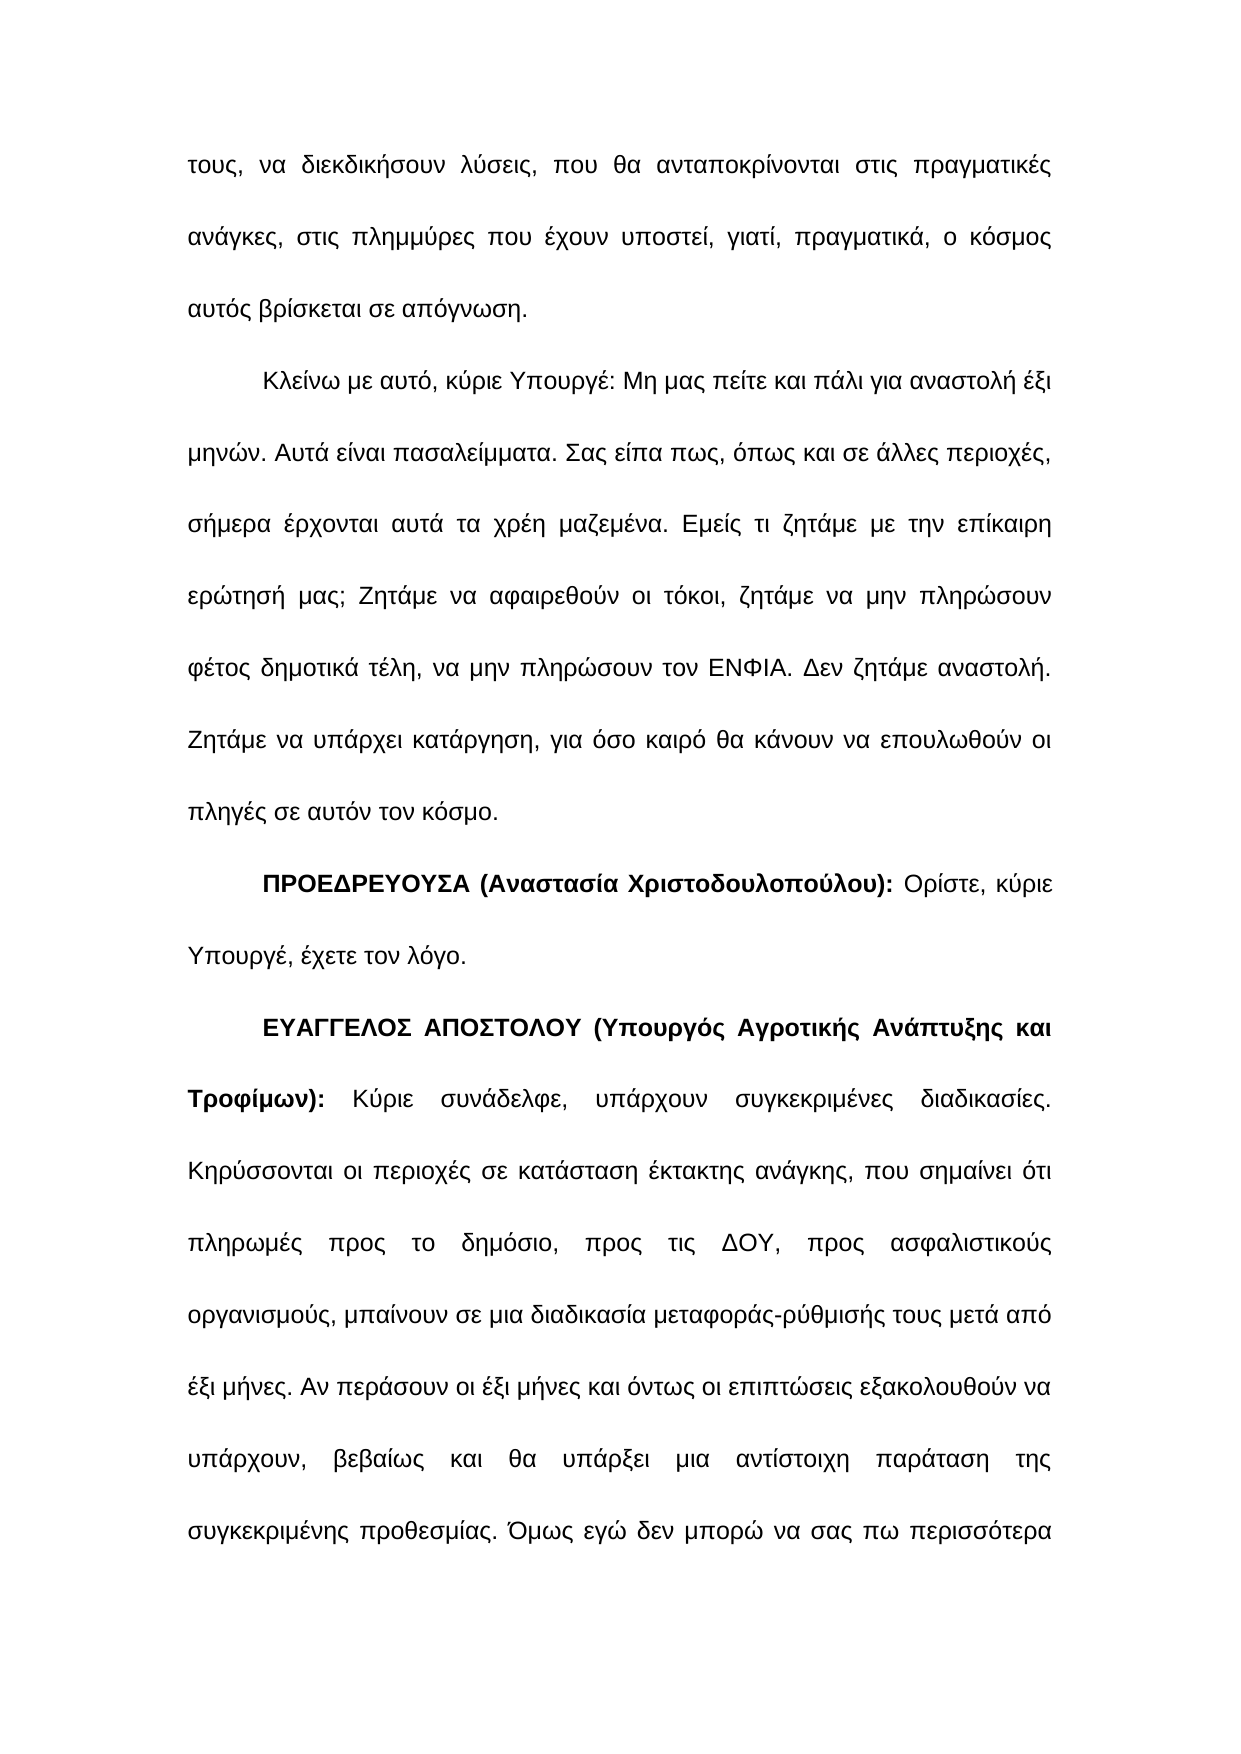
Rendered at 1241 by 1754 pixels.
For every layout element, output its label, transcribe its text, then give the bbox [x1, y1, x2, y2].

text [187, 1012, 1053, 1544]
text Κλείνω με αυτό, κύριε Υπουργέ: Μη μας πείτε και πάλι για αναστολή έξι μηνών. Αυτά είναι πασαλείμματα. Σας είπα πως, όπως και σε άλλες περιοχές, σήμερα έρχονται αυτά τα χρέη μαζεμένα. Εμείς τι ζητάμε με την επίκαιρη ερώτησή μας; Ζητάμε να αφαιρεθούν οι τόκοι, ζητάμε να μην πληρώσουν φέτος δημοτικά τέλη, να μην πληρώσουν τον ΕΝΦΙΑ. Δεν ζητάμε αναστολή. Ζητάμε να υπάρχει κατάργηση, για όσο καιρό θα κάνουν να επουλωθούν οι πληγές σε αυτόν τον κόσμο. [187, 366, 1053, 826]
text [187, 150, 1053, 322]
text ΠΡΟΕΔΡΕΥΟΥΣΑ (Αναστασία Χριστοδουλοπούλου): Ορίστε, κύριε Υπουργέ, έχετε τον λόγο. [187, 869, 1053, 969]
